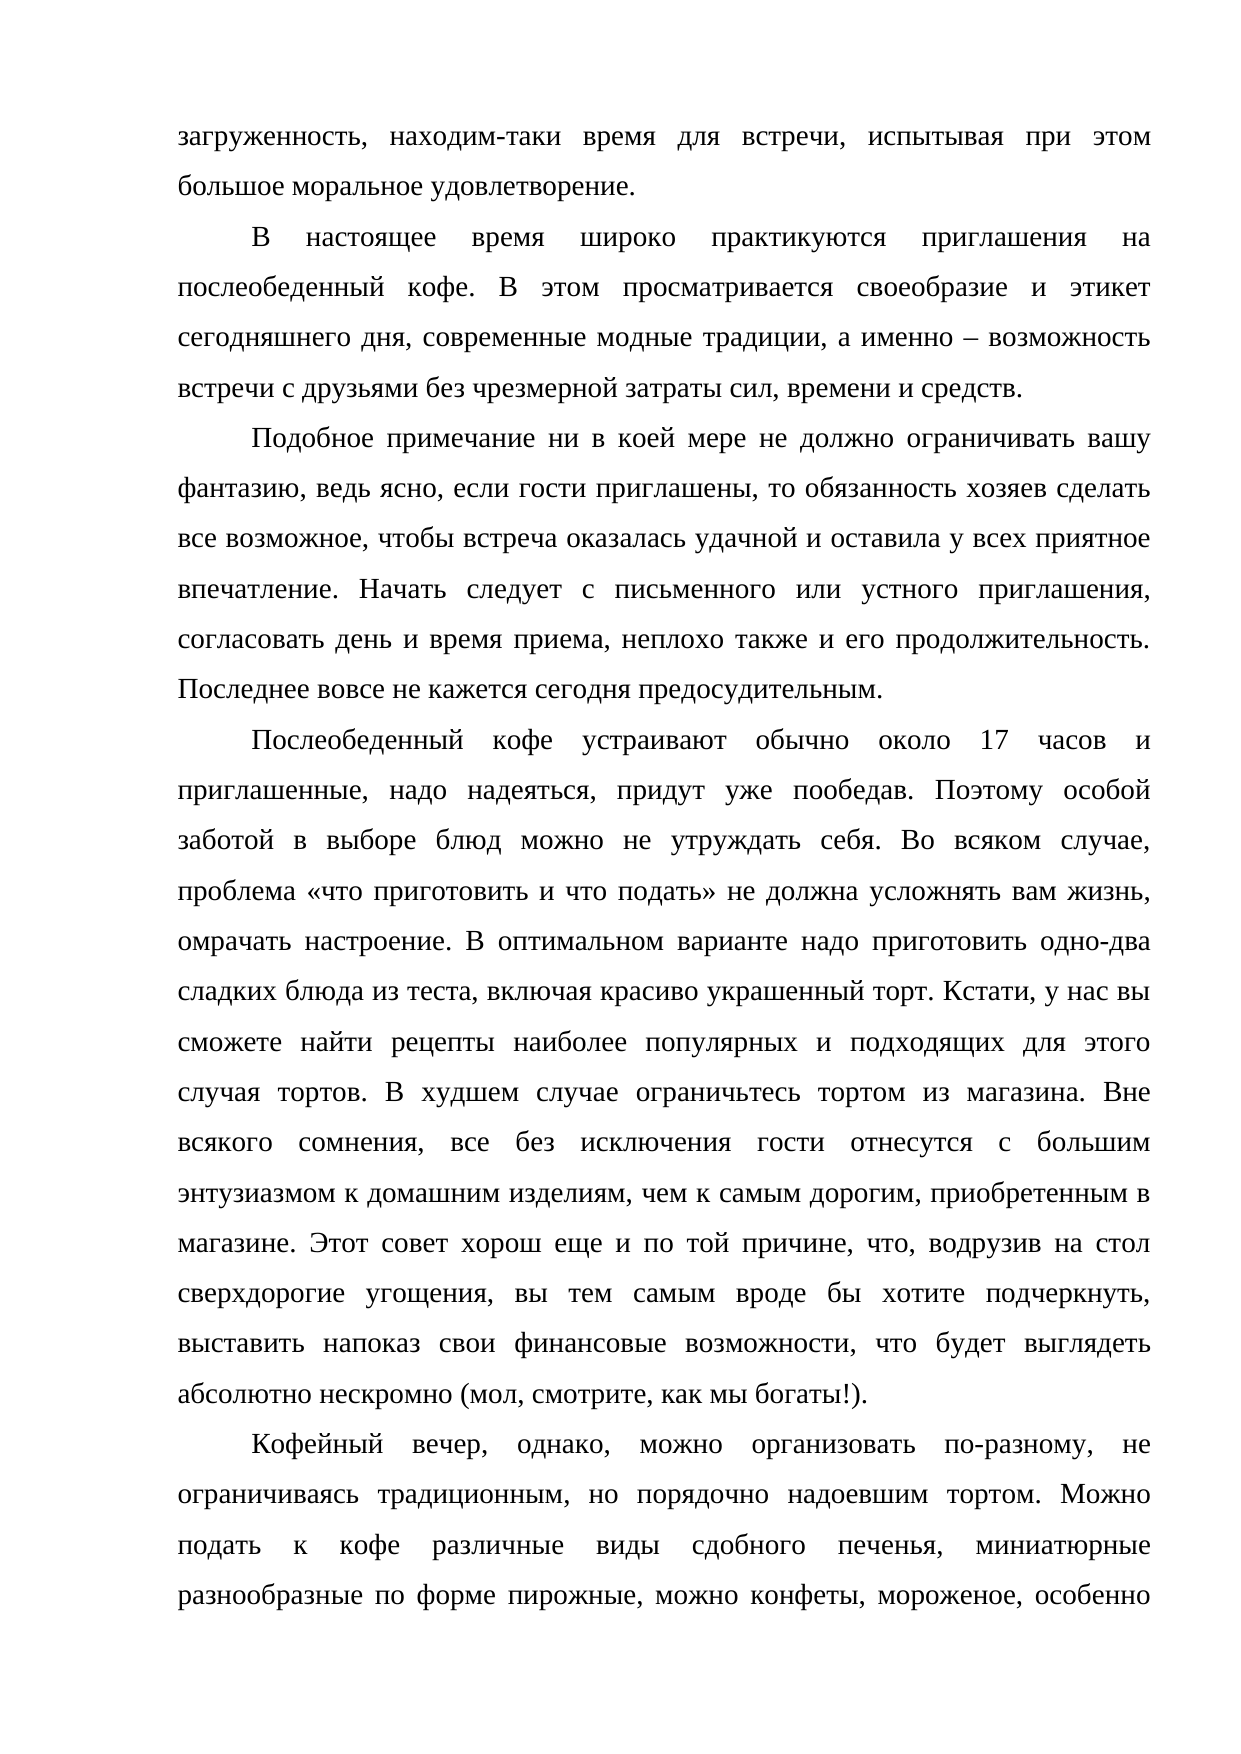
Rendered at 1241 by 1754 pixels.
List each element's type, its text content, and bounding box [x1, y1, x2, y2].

text В настоящее время широко практикуются приглашения на послеобеденный кофе. В этом просматривается своеобразие и этикет сегодняшнего дня, современные модные традиции, а именно – возможность встречи с друзьями без чрезмерной затраты сил, времени и средств. [177, 219, 1152, 403]
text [177, 1426, 1152, 1611]
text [177, 118, 1152, 202]
text Послеобеденный кофе устраивают обычно около 17 часов и приглашенные, надо надеяться, придут уже пообедав. Поэтому особой заботой в выборе блюд можно не утруждать себя. Во всяком случае, проблема «что приготовить и что подать» не должна усложнять вам жизнь, омрачать настроение. В оптимальном варианте надо приготовить одно-два сладких блюда из теста, включая красиво украшенный торт. Кстати, у нас вы сможете найти рецепты наиболее популярных и подходящих для этого случая тортов. В худшем случае ограничьтесь тортом из магазина. Вне всякого сомнения, все без исключения гости отнесутся с большим энтузиазмом к домашним изделиям, чем к самым дорогим, приобретенным в магазине. Этот совет хорош еще и по той причине, что, водрузив на стол сверхдорогие угощения, вы тем самым вроде бы хотите подчеркнуть, выставить напоказ свои финансовые возможности, что будет выглядеть абсолютно нескромно (мол, смотрите, как мы богаты!). [177, 722, 1152, 1409]
text Подобное примечание ни в коей мере не должно ограничивать вашу фантазию, ведь ясно, если гости приглашены, то обязанность хозяев сделать все возможное, чтобы встреча оказалась удачной и оставила у всех приятное впечатление. Начать следует с письменного или устного приглашения, согласовать день и время приема, неплохо также и его продолжительность. Последнее вовсе не кажется сегодня предосудительным. [177, 420, 1152, 705]
